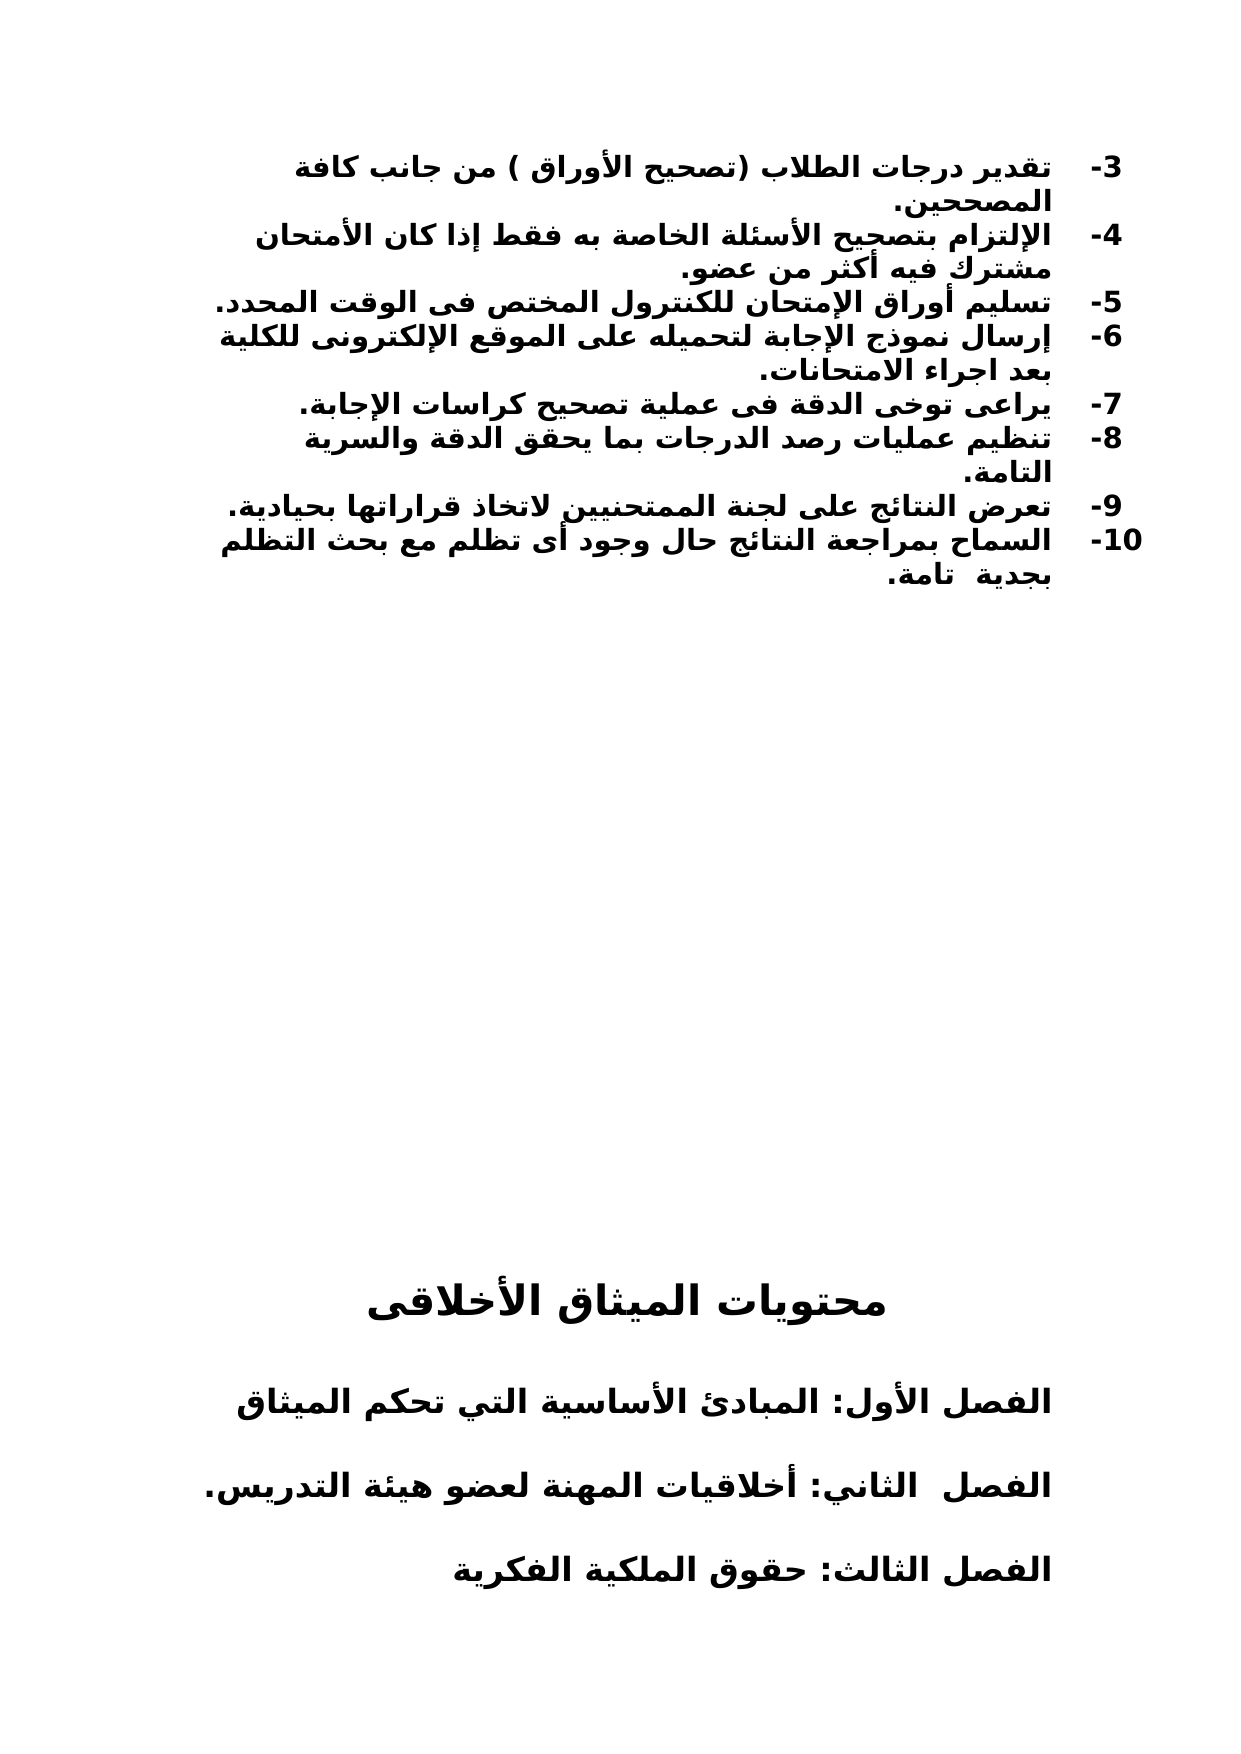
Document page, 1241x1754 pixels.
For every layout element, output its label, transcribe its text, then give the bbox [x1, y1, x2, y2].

list الفصل الثالث: حقوق الملكية الفكرية [187, 1551, 1053, 1590]
list السماح بمراجعة النتائج حال وجود أى تظلم مع بحث التظلم بجدية تامة. [207, 523, 1090, 591]
list الفصل الثاني: أخلاقيات المهنة لعضو هيئة التدريس. [187, 1467, 1053, 1505]
list تسليم أوراق الإمتحان للكنترول المختص فى الوقت المحدد. [207, 286, 1090, 320]
list إرسال نموذج الإجابة لتحميله على الموقع الإلكترونى للكلية بعد اجراء الامتحانات. [207, 320, 1090, 388]
list الإلتزام بتصحيح الأسئلة الخاصة به فقط إذا كان الأمتحان مشترك فيه أكثر من عضو. [207, 218, 1090, 286]
list محتويات الميثاق الأخلاقى [187, 1277, 1053, 1326]
list يراعى توخى الدقة فى عملية تصحيح كراسات الإجابة. [207, 388, 1090, 422]
list تنظيم عمليات رصد الدرجات بما يحقق الدقة والسرية التامة. [207, 422, 1090, 489]
list الفصل الأول: المبادئ الأساسية التي تحكم الميثاق [187, 1382, 1053, 1421]
list تقدير درجات الطلاب (تصحيح الأوراق ) من جانب كافة المصححين. [207, 150, 1090, 218]
list تعرض النتائج على لجنة الممتحنيين لاتخاذ قراراتها بحيادية. [207, 489, 1090, 523]
